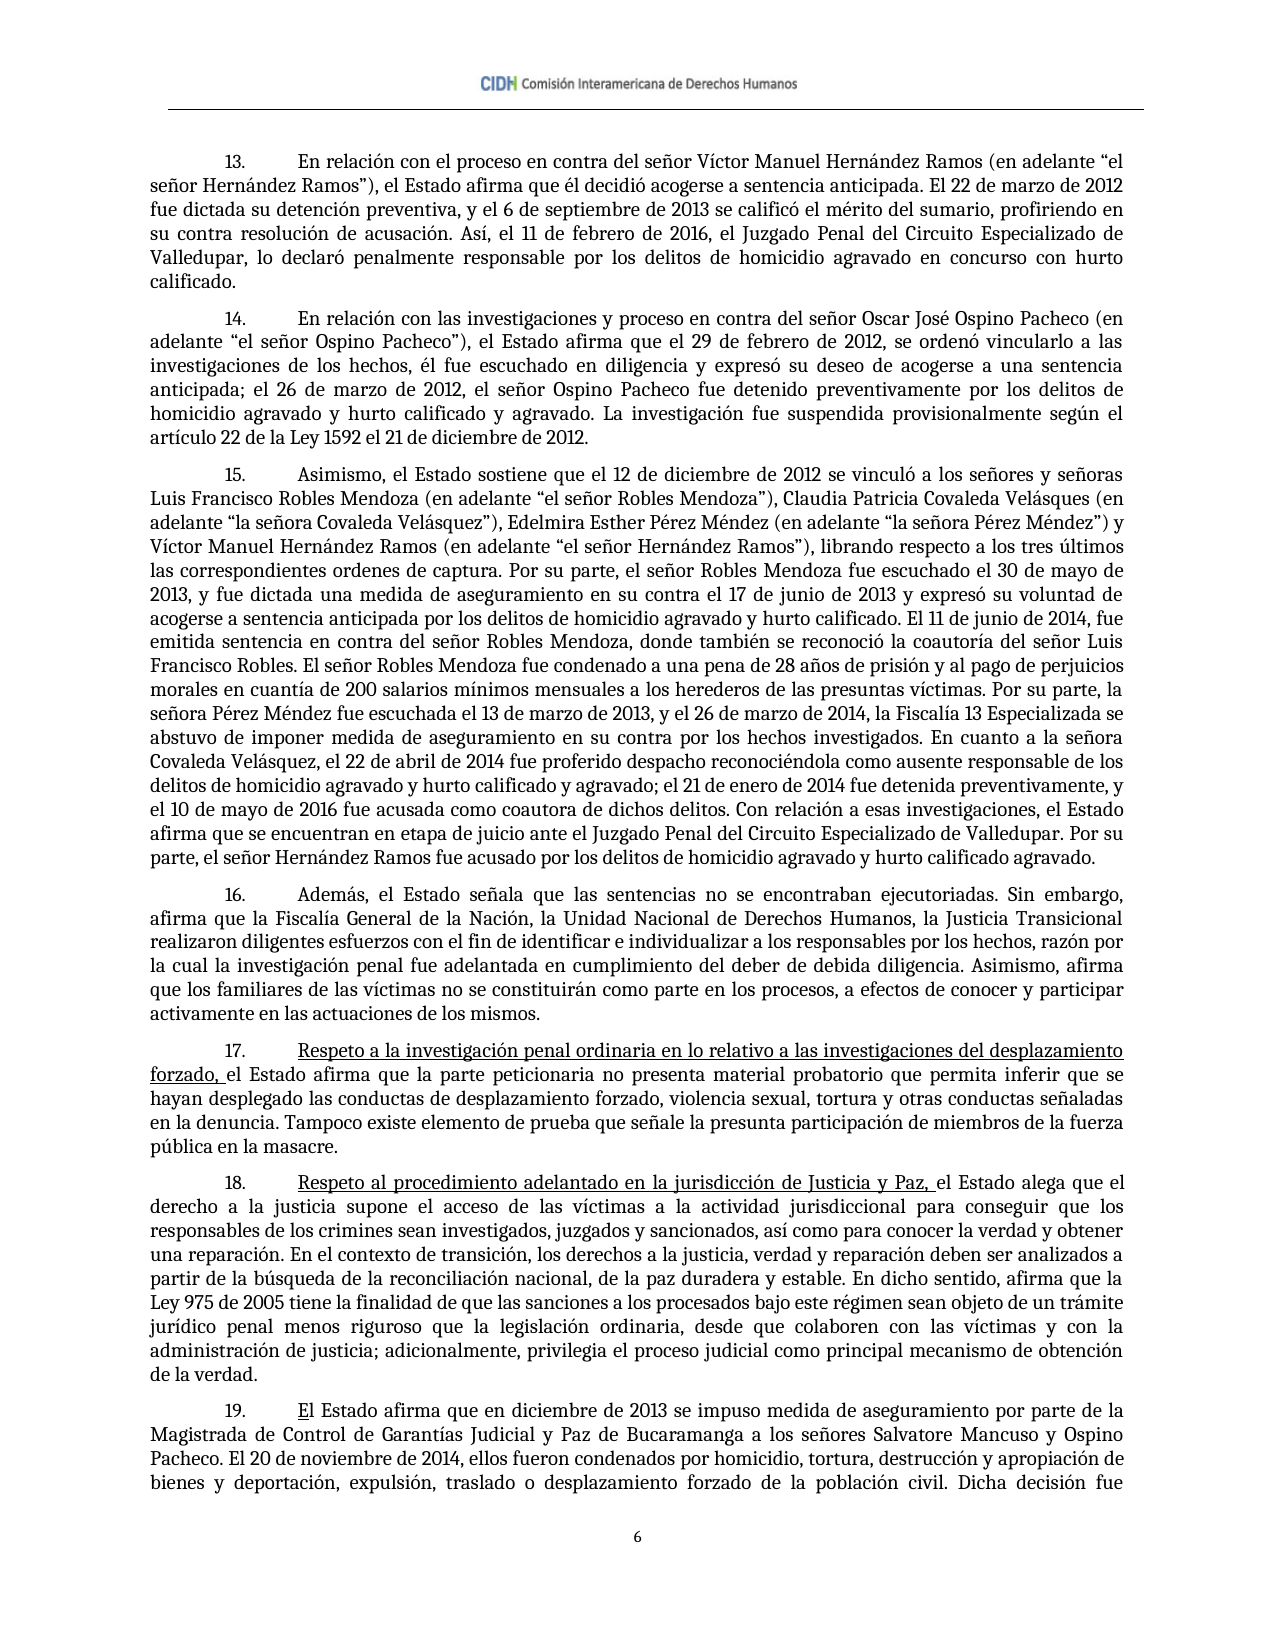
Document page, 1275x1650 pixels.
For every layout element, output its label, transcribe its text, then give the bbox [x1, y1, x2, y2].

picture [475, 75, 800, 93]
list Además, el Estado señala que las sentencias no se encontraban ejecutoriadas. Sin embargo, afirma que la Fiscalía General de la Nación, la Unidad Nacional de Derechos Humanos, la Justicia Transicional realizaron diligentes esfuerzos con el fin de identificar e individualizar a los responsables por los hechos, razón por la cual la investigación penal fue adelantada en cumplimiento del deber de debida diligencia. Asimismo, afirma que los familiares de las víctimas no se constituirán como parte en los procesos, a efectos de conocer y participar activamente en las actuaciones de los mismos. [150, 882, 1125, 1026]
list Respeto a la investigación penal ordinaria en lo relativo a las investigaciones del desplazamiento forzado, el Estado afirma que la parte peticionaria no presenta material probatorio que permita inferir que se hayan desplegado las conductas de desplazamiento forzado, violencia sexual, tortura y otras conductas señaladas en la denuncia. Tampoco existe elemento de prueba que señale la presunta participación de miembros de la fuerza pública en la masacre. [150, 1038, 1125, 1158]
list Asimismo, el Estado sostiene que el 12 de diciembre de 2012 se vinculó a los señores y señoras Luis Francisco Robles Mendoza (en adelante “el señor Robles Mendoza”), Claudia Patricia Covaleda Velásques (en adelante “la señora Covaleda Velásquez”), Edelmira Esther Pérez Méndez (en adelante “la señora Pérez Méndez”) y Víctor Manuel Hernández Ramos (en adelante “el señor Hernández Ramos”), librando respecto a los tres últimos las correspondientes ordenes de captura. Por su parte, el señor Robles Mendoza fue escuchado el 30 de mayo de 2013, y fue dictada una medida de aseguramiento en su contra el 17 de junio de 2013 y expresó su voluntad de acogerse a sentencia anticipada por los delitos de homicidio agravado y hurto calificado. El 11 de junio de 2014, fue emitida sentencia en contra del señor Robles Mendoza, donde también se reconoció la coautoría del señor Luis Francisco Robles. El señor Robles Mendoza fue condenado a una pena de 28 años de prisión y al pago de perjuicios morales en cuantía de 200 salarios mínimos mensuales a los herederos de las presuntas víctimas. Por su parte, la señora Pérez Méndez fue escuchada el 13 de marzo de 2013, y el 26 de marzo de 2014, la Fiscalía 13 Especializada se abstuvo de imponer medida de aseguramiento en su contra por los hechos investigados. En cuanto a la señora Covaleda Velásquez, el 22 de abril de 2014 fue proferido despacho reconociéndola como ausente responsable de los delitos de homicidio agravado y hurto calificado y agravado; el 21 de enero de 2014 fue detenida preventivamente, y el 10 de mayo de 2016 fue acusada como coautora de dichos delitos. Con relación a esas investigaciones, el Estado afirma que se encuentran en etapa de juicio ante el Juzgado Penal del Circuito Especializado de Valledupar. Por su parte, el señor Hernández Ramos fue acusado por los delitos de homicidio agravado y hurto calificado agravado. [150, 462, 1125, 870]
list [150, 1399, 1125, 1495]
list En relación con las investigaciones y proceso en contra del señor Oscar José Ospino Pacheco (en adelante “el señor Ospino Pacheco”), el Estado afirma que el 29 de febrero de 2012, se ordenó vincularlo a las investigaciones de los hechos, él fue escuchado en diligencia y expresó su deseo de acogerse a una sentencia anticipada; el 26 de marzo de 2012, el señor Ospino Pacheco fue detenido preventivamente por los delitos de homicidio agravado y hurto calificado y agravado. La investigación fue suspendida provisionalmente según el artículo 22 de la Ley 1592 el 21 de diciembre de 2012. [150, 306, 1125, 450]
list En relación con el proceso en contra del señor Víctor Manuel Hernández Ramos (en adelante “el señor Hernández Ramos”), el Estado afirma que él decidió acogerse a sentencia anticipada. El 22 de marzo de 2012 fue dictada su detención preventiva, y el 6 de septiembre de 2013 se calificó el mérito del sumario, profiriendo en su contra resolución de acusación. Así, el 11 de febrero de 2016, el Juzgado Penal del Circuito Especializado de Valledupar, lo declaró penalmente responsable por los delitos de homicidio agravado en concurso con hurto calificado. [150, 150, 1125, 294]
list Respeto al procedimiento adelantado en la jurisdicción de Justicia y Paz, el Estado alega que el derecho a la justicia supone el acceso de las víctimas a la actividad jurisdiccional para conseguir que los responsables de los crimines sean investigados, juzgados y sancionados, así como para conocer la verdad y obtener una reparación. En el contexto de transición, los derechos a la justicia, verdad y reparación deben ser analizados a partir de la búsqueda de la reconciliación nacional, de la paz duradera y estable. En dicho sentido, afirma que la Ley 975 de 2005 tiene la finalidad de que las sanciones a los procesados bajo este régimen sean objeto de un trámite jurídico penal menos riguroso que la legislación ordinaria, desde que colaboren con las víctimas y con la administración de justicia; adicionalmente, privilegia el proceso judicial como principal mecanismo de obtención de la verdad. [150, 1171, 1125, 1386]
